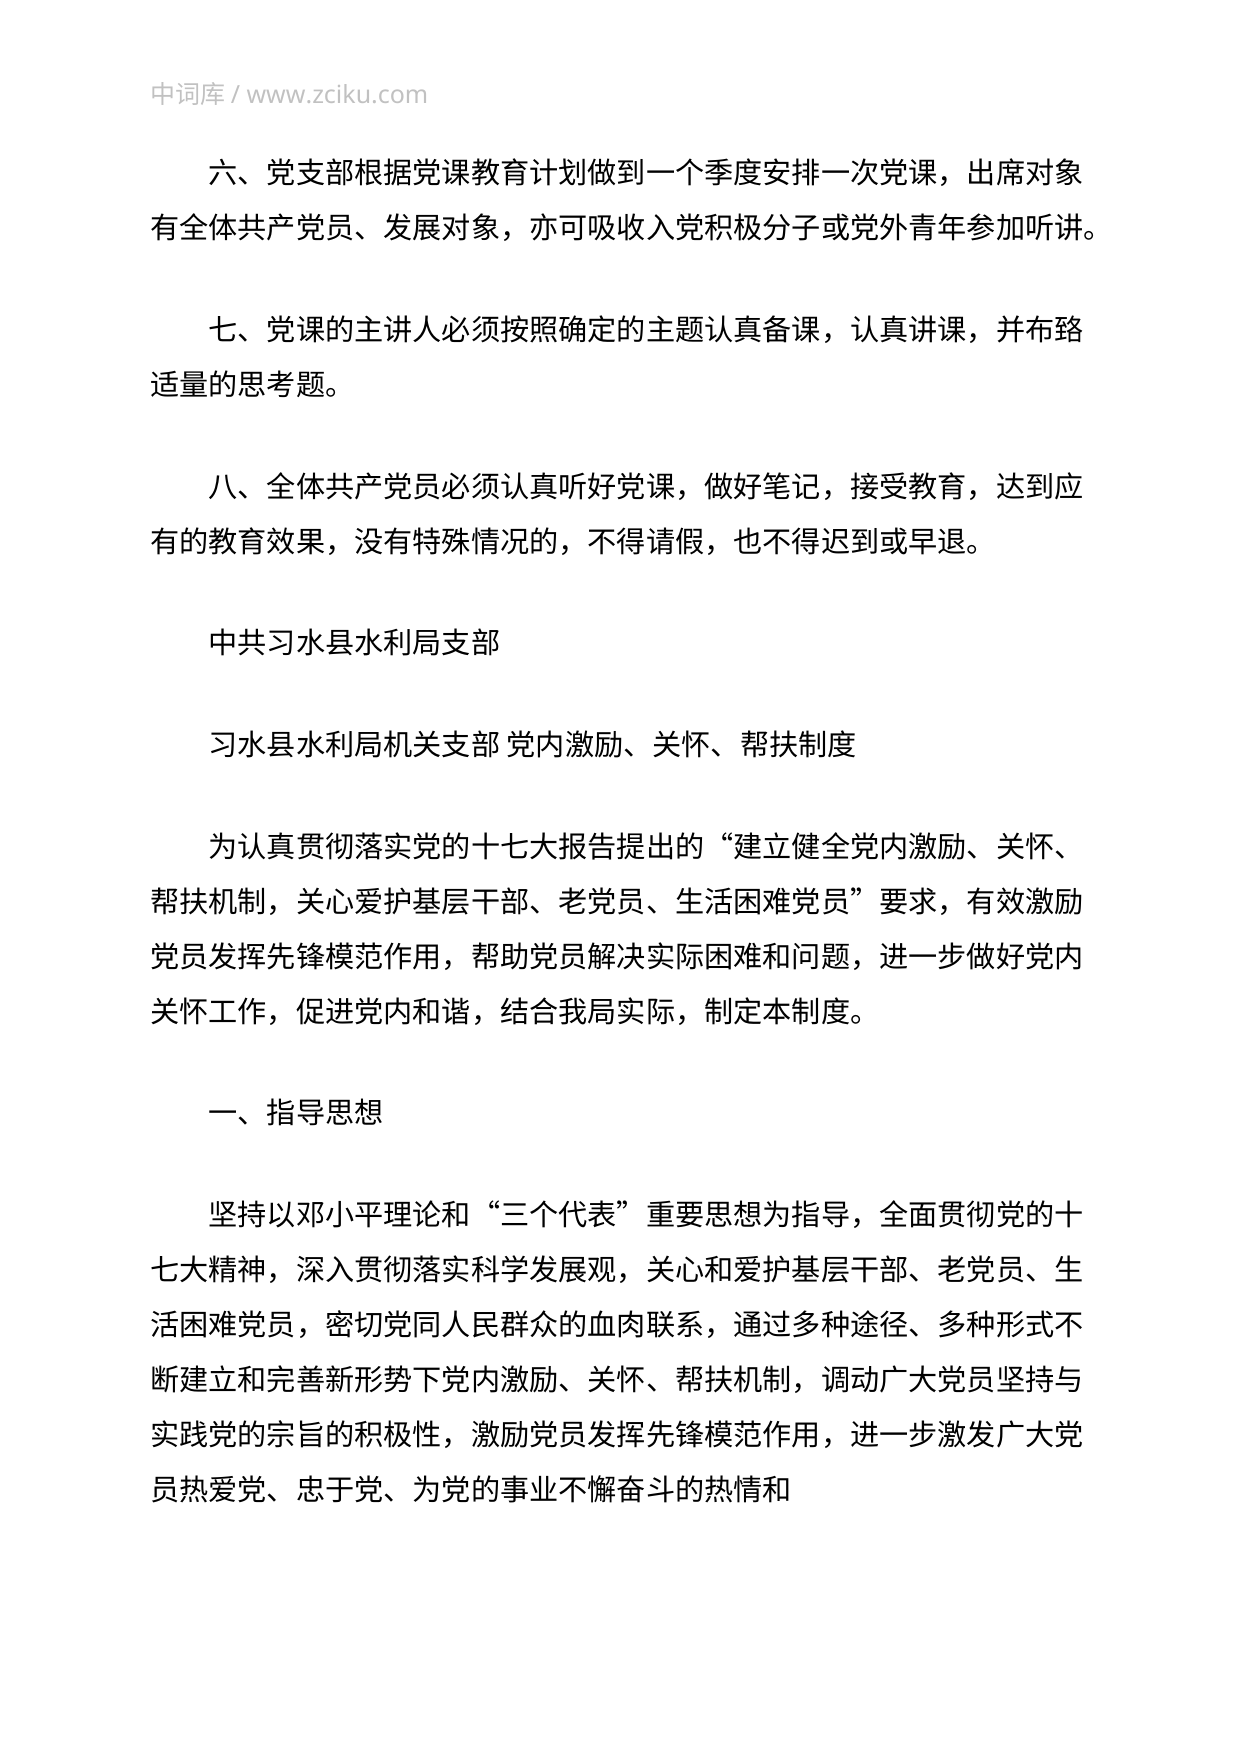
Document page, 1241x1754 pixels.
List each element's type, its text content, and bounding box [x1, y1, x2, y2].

text 六、党支部根据党课教育计划做到一个季度安排一次党课，出席对象有全体共产党员、发展对象，亦可吸收入党积极分子或党外青年参加听讲。 [150, 150, 1090, 247]
text 习水县水利局机关支部 党内激励、关怀、帮扶制度 [150, 722, 1090, 764]
text 为认真贯彻落实党的十七大报告提出的“建立健全党内激励、关怀、帮扶机制，关心爱护基层干部、老党员、生活困难党员”要求，有效激励党员发挥先锋模范作用，帮助党员解决实际困难和问题，进一步做好党内关怀工作，促进党内和谐，结合我局实际，制定本制度。 [150, 823, 1090, 1031]
text 一、指导思想 [150, 1090, 1090, 1132]
text 七、党课的主讲人必须按照确定的主题认真备课，认真讲课，并布臵适量的思考题。 [150, 307, 1090, 404]
text 中共习水县水利局支部 [150, 620, 1090, 662]
text 坚持以邓小平理论和“三个代表”重要思想为指导，全面贯彻党的十七大精神，深入贯彻落实科学发展观，关心和爱护基层干部、老党员、生活困难党员，密切党同人民群众的血肉联系，通过多种途径、多种形式不断建立和完善新形势下党内激励、关怀、帮扶机制，调动广大党员坚持与实践党的宗旨的积极性，激励党员发挥先锋模范作用，进一步激发广大党员热爱党、忠于党、为党的事业不懈奋斗的热情和 [150, 1192, 1090, 1508]
text 八、全体共产党员必须认真听好党课，做好笔记，接受教育，达到应有的教育效果，没有特殊情况的，不得请假，也不得迟到或早退。 [150, 463, 1090, 561]
